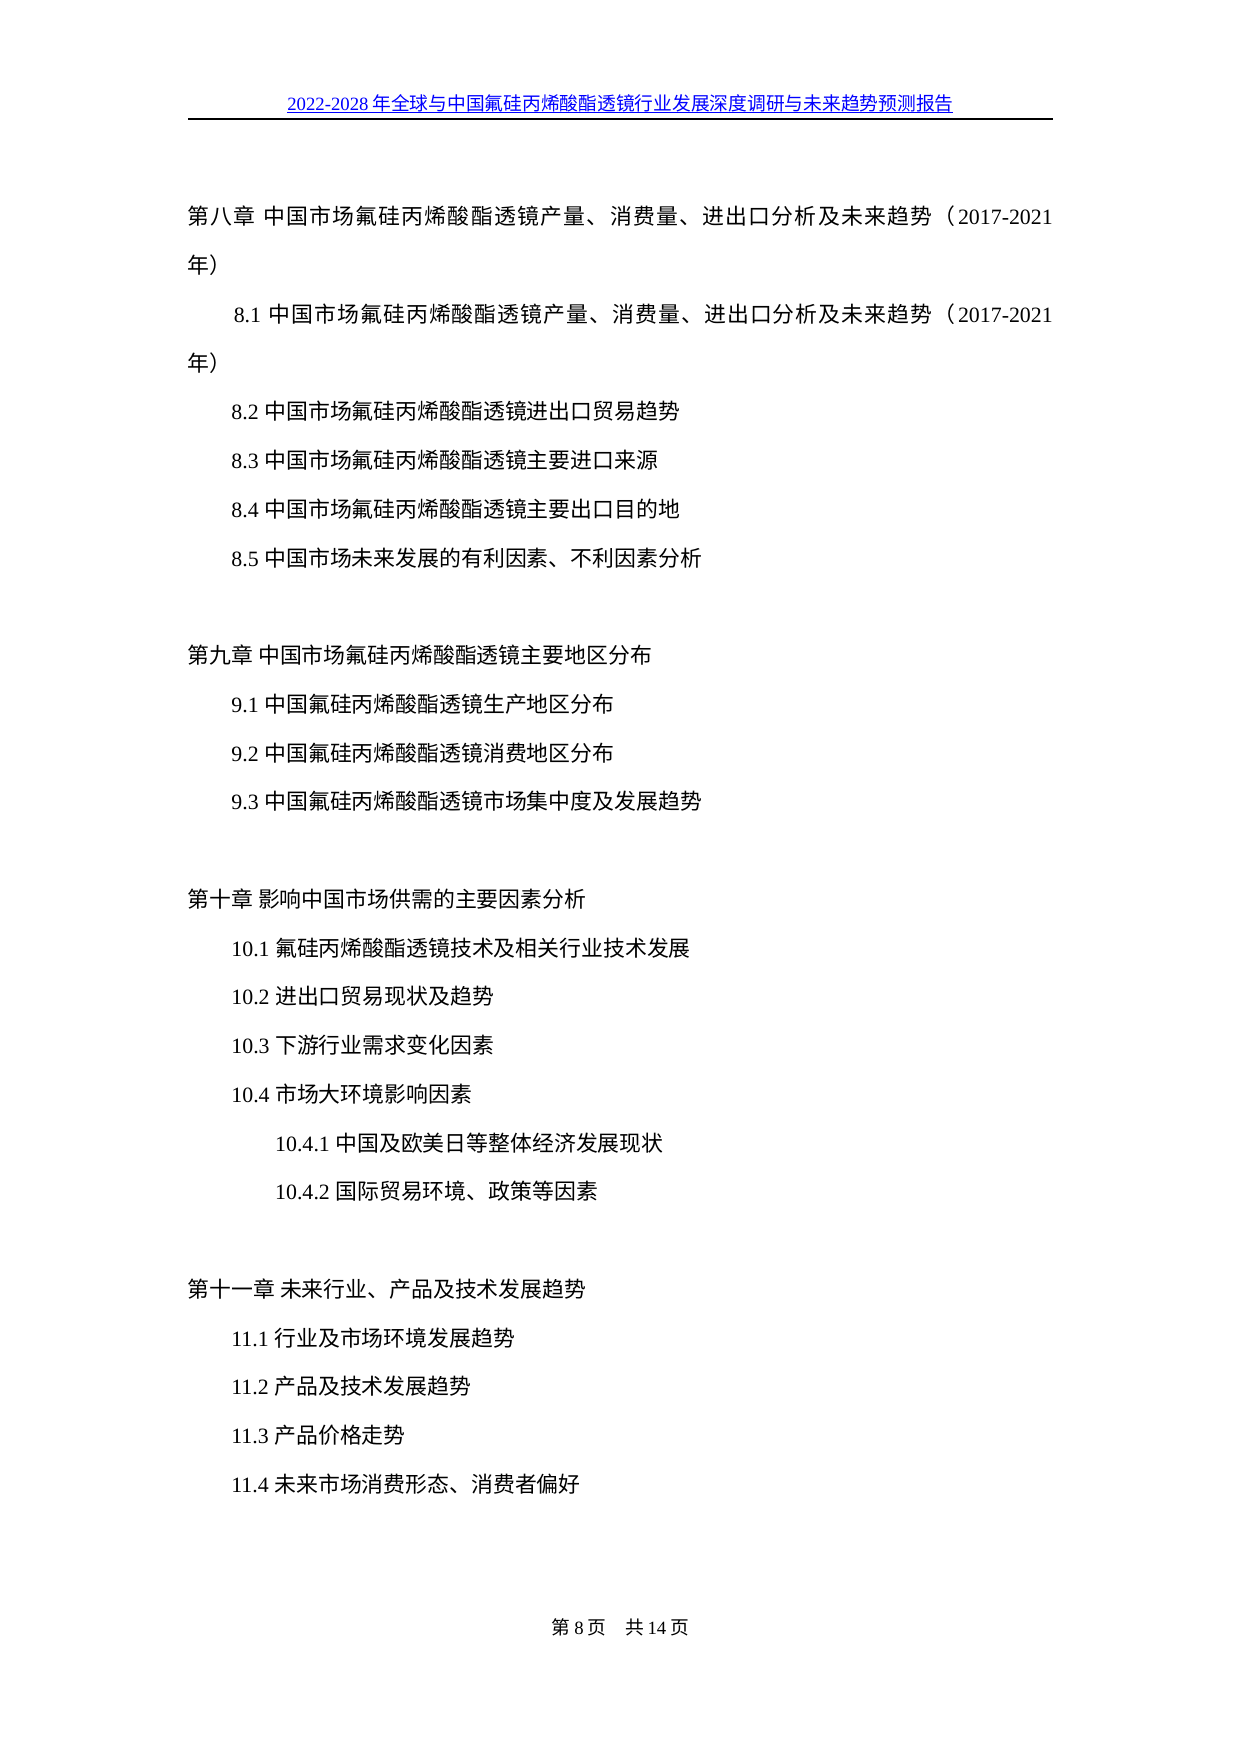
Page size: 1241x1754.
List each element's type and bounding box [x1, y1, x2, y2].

text [187, 150, 1053, 1499]
